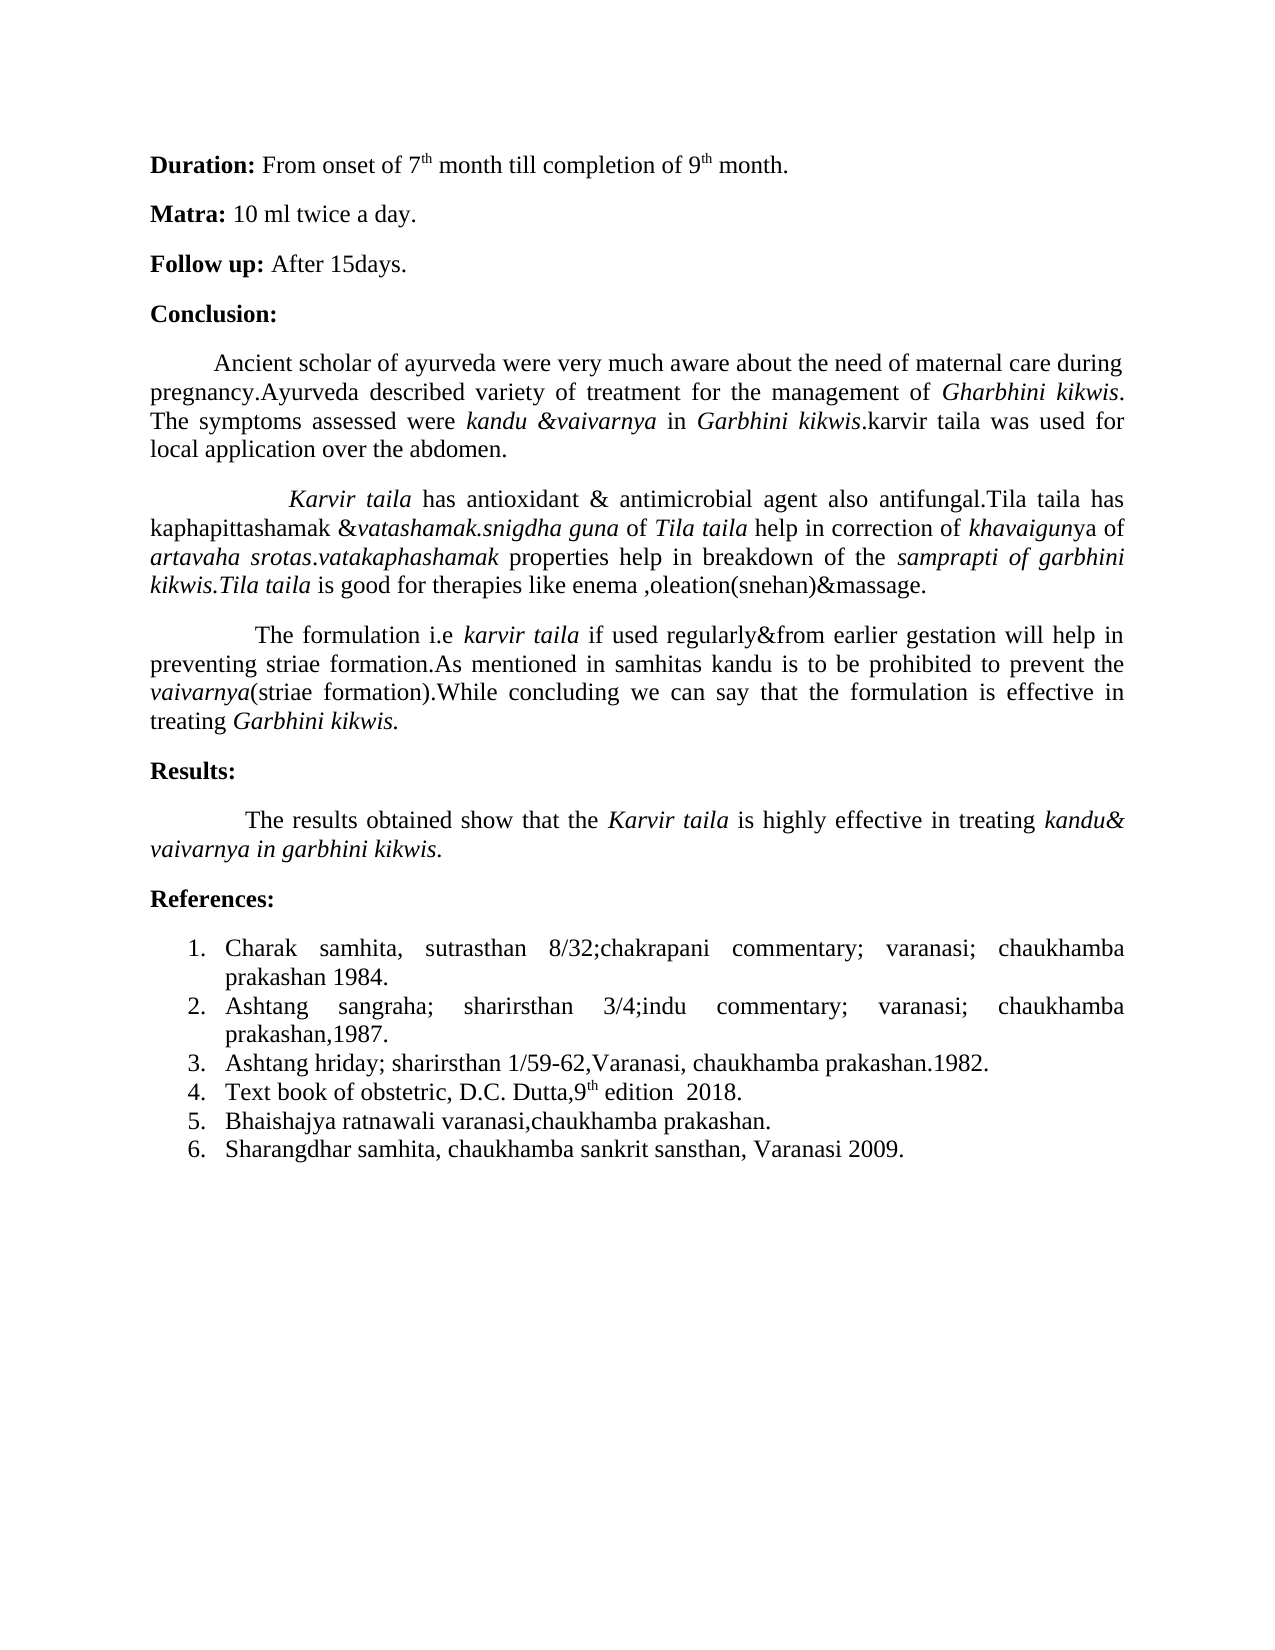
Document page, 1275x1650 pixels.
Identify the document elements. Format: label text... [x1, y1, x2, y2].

list Ashtang sangraha; sharirsthan 3/4;indu commentary; varanasi; chaukhamba prakashan,1987. [187, 991, 1125, 1048]
list Sharangdhar samhita, chaukhamba sankrit sansthan, Varanasi 2009. [187, 1134, 1125, 1163]
text Duration: From onset of 7th month till completion of 9th month. [150, 150, 1125, 179]
list Bhaishajya ratnawali varanasi,chaukhamba prakashan. [187, 1106, 1125, 1134]
list Text book of obstetric, D.C. Dutta,9th edition 2018. [187, 1077, 1125, 1106]
text References: [150, 884, 1125, 912]
text The formulation i.e karvir taila if used regularly&from earlier gestation will help in preventing striae formation.As mentioned in samhitas kandu is to be prohibited to prevent the vaivarnya(striae formation).While concluding we can say that the formulation is effective in treating Garbhini kikwis. [150, 620, 1125, 735]
text Conclusion: [150, 299, 1125, 327]
text Matra: 10 ml twice a day. [150, 199, 1125, 228]
text Ancient scholar of ayurveda were very much aware about the need of maternal care during pregnancy.Ayurveda described variety of treatment for the management of Gharbhini kikwis. The symptoms assessed were kandu &vaivarnya in Garbhini kikwis.karvir taila was used for local application over the abdomen. [150, 348, 1125, 463]
list Ashtang hriday; sharirsthan 1/59-62,Varanasi, chaukhamba prakashan.1982. [187, 1048, 1125, 1077]
list Charak samhita, sutrasthan 8/32;chakrapani commentary; varanasi; chaukhamba prakashan 1984. [187, 933, 1125, 991]
text The results obtained show that the Karvir taila is highly effective in treating kandu& vaivarnya in garbhini kikwis. [150, 805, 1125, 863]
text Karvir taila has antioxidant & antimicrobial agent also antifungal.Tila taila has kaphapittashamak &vatashamak.snigdha guna of Tila taila help in correction of khavaigunya of artavaha srotas.vatakaphashamak properties help in breakdown of the samprapti of garbhini kikwis.Tila taila is good for therapies like enema ,oleation(snehan)&massage. [150, 484, 1125, 599]
text Follow up: After 15days. [150, 249, 1125, 278]
text Results: [150, 756, 1125, 784]
